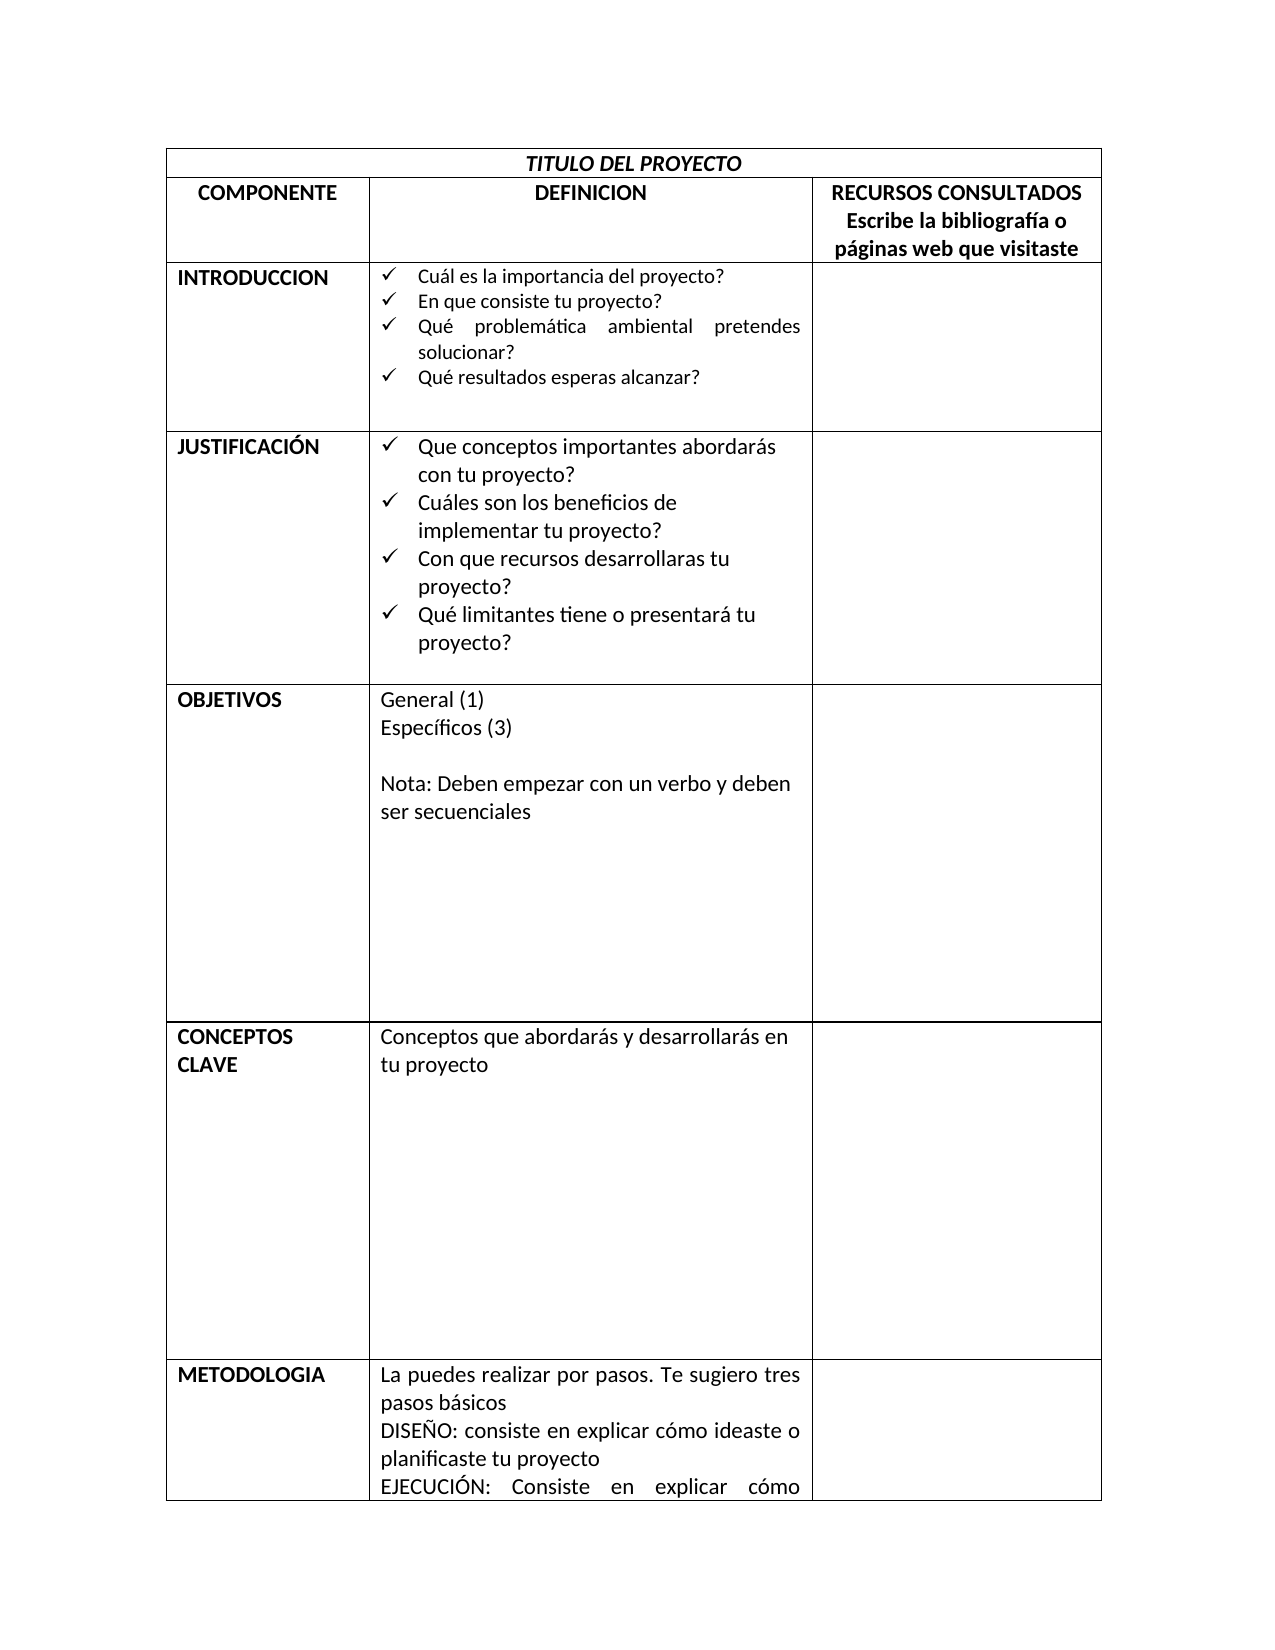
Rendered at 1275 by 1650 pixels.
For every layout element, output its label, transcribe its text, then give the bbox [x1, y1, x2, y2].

table_cell DEFINICION [370, 178, 812, 262]
table_cell INTRODUCCION [167, 263, 369, 431]
table_cell Cuál es la importancia del proyecto? En que consiste tu proyecto? Qué problemática ambiental pretendes solucionar? Qué resultados esperas alcanzar? [370, 263, 812, 431]
table_cell [813, 1023, 1101, 1359]
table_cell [370, 1360, 812, 1500]
table_header TITULO DEL PROYECTO [167, 149, 1101, 177]
table_cell General (1) Específicos (3) Nota: Deben empezar con un verbo y deben ser secuenciales [370, 685, 812, 1021]
table_cell Que conceptos importantes abordarás con tu proyecto? Cuáles son los beneficios de implementar tu proyecto? Con que recursos desarrollaras tu proyecto? Qué limitantes tiene o presentará tu proyecto? [370, 432, 812, 684]
table_cell [813, 685, 1101, 1021]
table_cell JUSTIFICACIÓN [167, 432, 369, 684]
table_cell CONCEPTOS CLAVE [167, 1023, 369, 1359]
table_cell [813, 432, 1101, 684]
table_cell Conceptos que abordarás y desarrollarás en tu proyecto [370, 1023, 812, 1359]
table_cell OBJETIVOS [167, 685, 369, 1021]
table_cell RECURSOS CONSULTADOS Escribe la bibliografía o páginas web que visitaste [813, 178, 1101, 262]
table_cell [813, 1360, 1101, 1500]
table_cell [813, 263, 1101, 431]
table_cell METODOLOGIA [167, 1360, 369, 1500]
table_cell COMPONENTE [167, 178, 369, 262]
